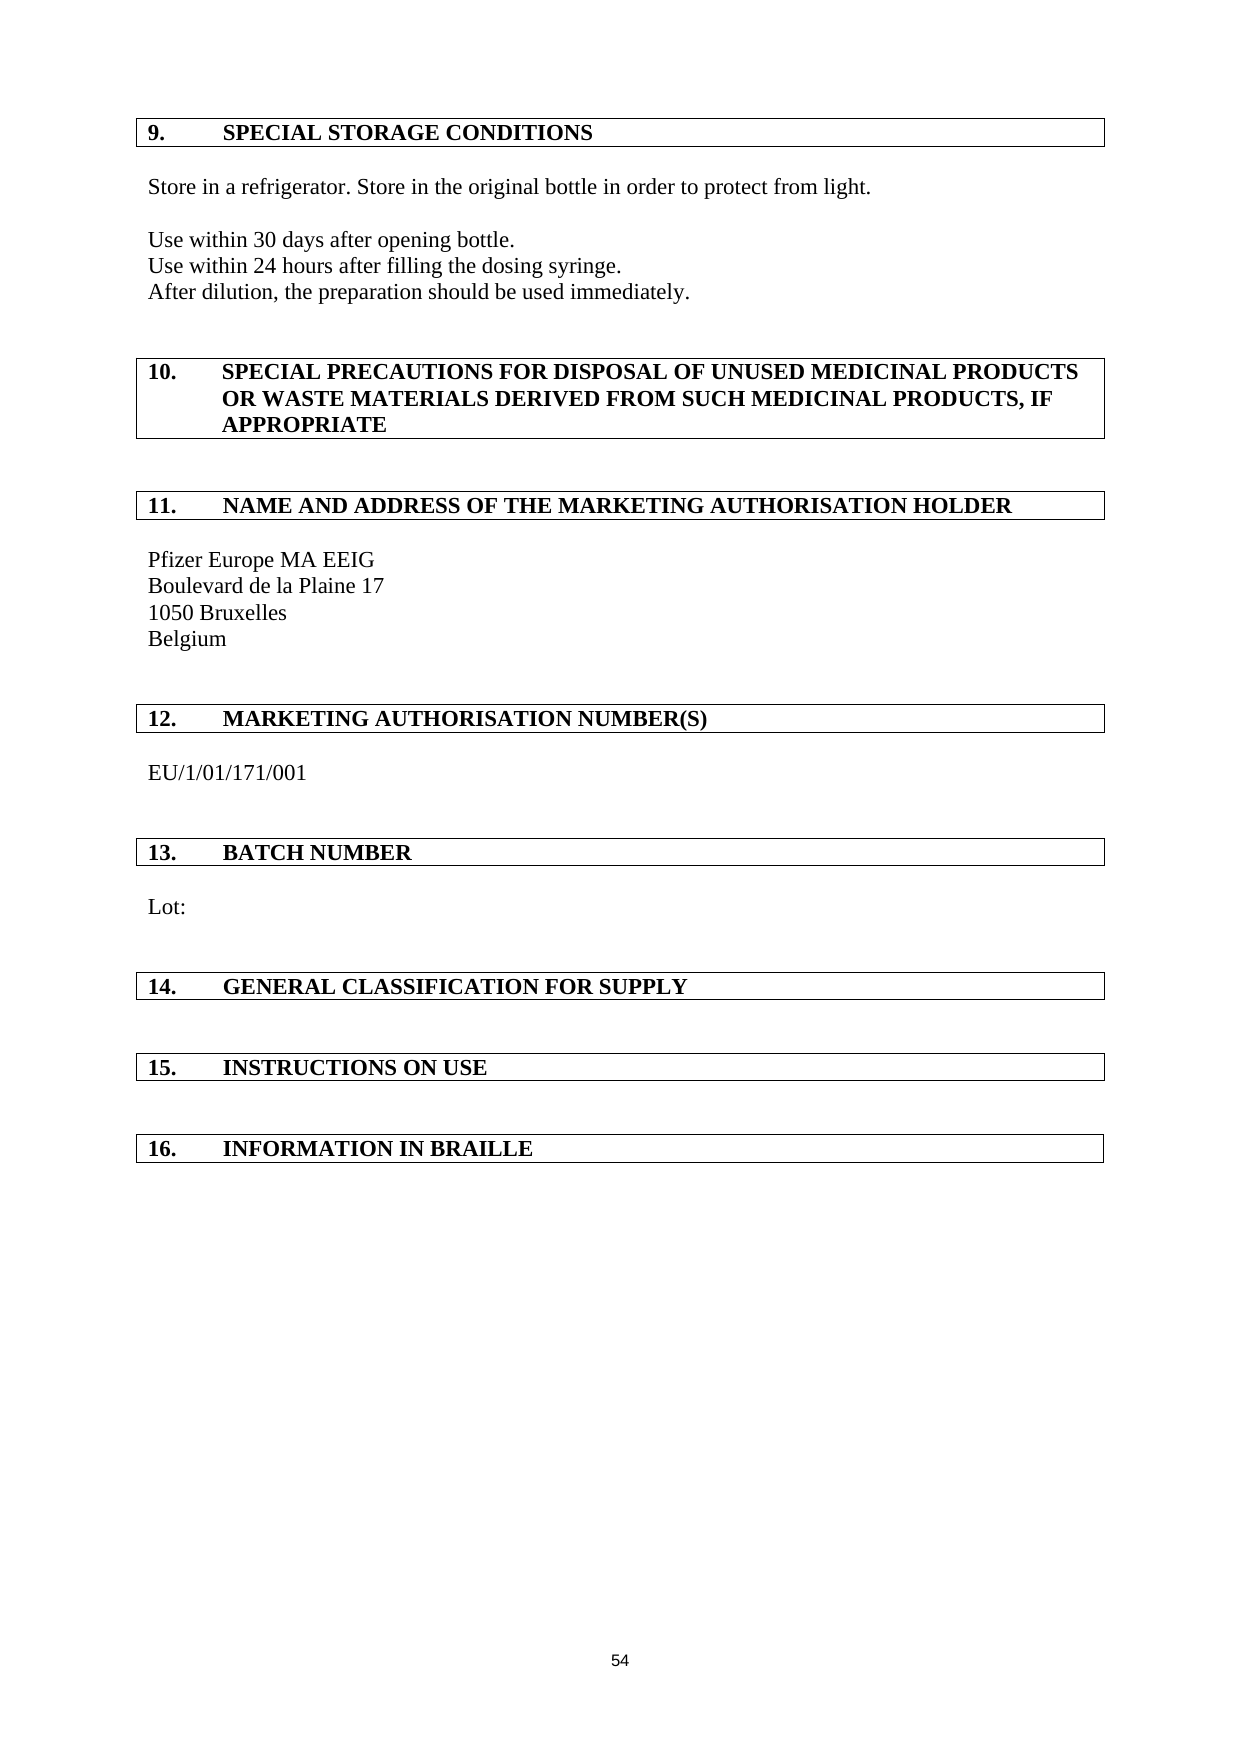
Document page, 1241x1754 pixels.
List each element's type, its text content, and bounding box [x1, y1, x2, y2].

text Use within 24 hours after filling the dosing syringe. [148, 252, 1092, 278]
table_header 16. INFORMATION IN BRAILLE [137, 1135, 1103, 1162]
table_header 14. GENERAL CLASSIFICATION FOR SUPPLY [137, 973, 1104, 999]
text Boulevard de la Plaine 17 [148, 572, 1092, 599]
table_header 9. SPECIAL STORAGE CONDITIONS [137, 119, 1104, 146]
text Use within 30 days after opening bottle. [148, 226, 1092, 252]
text Belgium [148, 625, 1092, 651]
text : [148, 893, 1092, 919]
table_header 13. BATCH NUMBER [137, 839, 1104, 865]
text Pfizer Europe MA EEIG [148, 546, 1092, 572]
table_header 15. INSTRUCTIONS ON USE [137, 1054, 1104, 1080]
text EU/1/01/171/001 [148, 759, 1092, 785]
text After dilution, the preparation should be used immediately. [148, 278, 1092, 305]
table_header 11. NAME AND ADDRESS OF THE MARKETING AUTHORISATION HOLDER [137, 492, 1104, 519]
text 1050 Bruxelles [148, 599, 1092, 625]
text Store in a refrigerator. Store in the original bottle in order to protect from light. [148, 173, 1092, 199]
table_header 12. MARKETING AUTHORISATION NUMBER(S) [137, 705, 1104, 732]
table_header 10. SPECIAL PRECAUTIONS FOR DISPOSAL OF UNUSED MEDICINAL PRODUCTS OR WASTE MATERIALS DERIVED FROM SUCH MEDICINAL PRODUCTS, IF APPROPRIATE [137, 359, 1104, 437]
